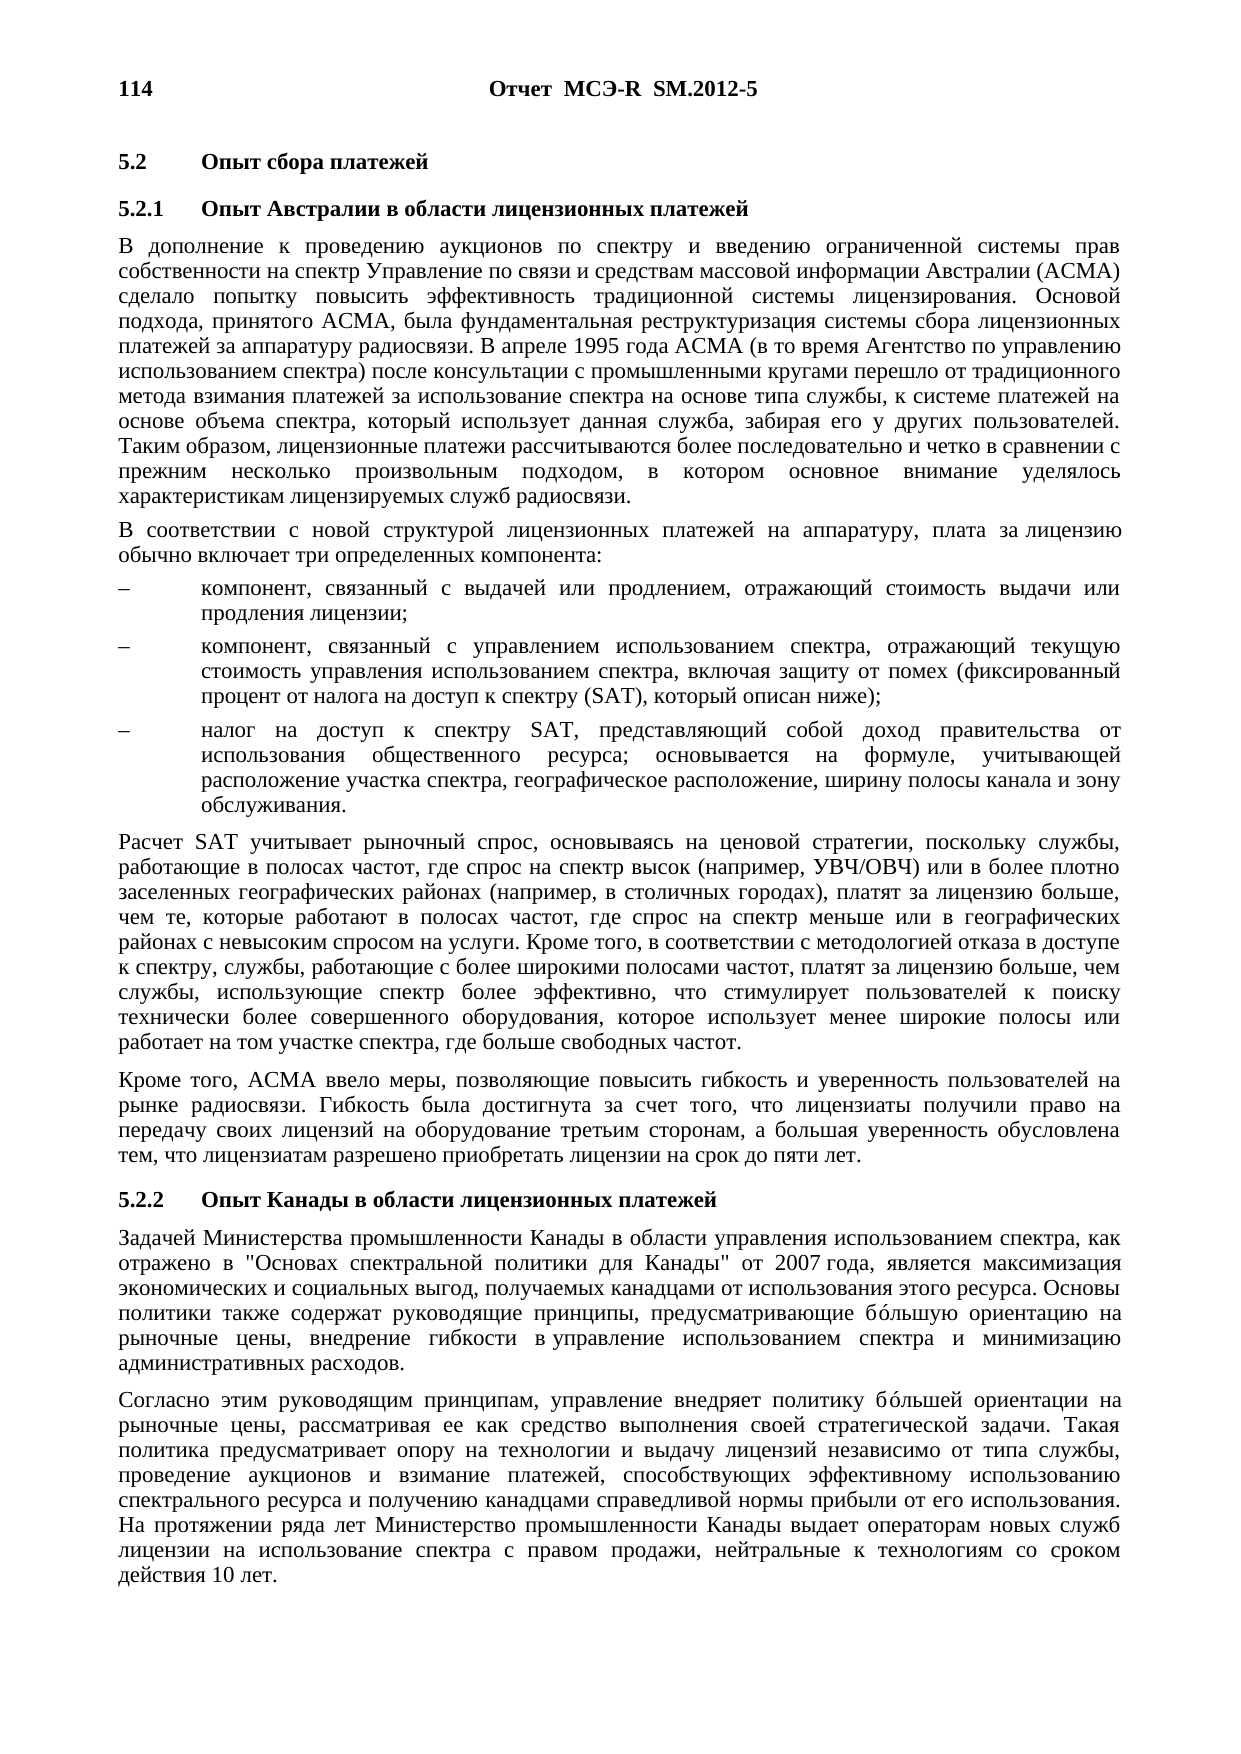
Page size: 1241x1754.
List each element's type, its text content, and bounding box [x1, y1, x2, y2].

subtitle 5.2.2 Опыт Канады в области лицензионных платежей [118, 1188, 1122, 1213]
subtitle 5.2 Опыт сбора платежей [118, 148, 1122, 174]
text В соответствии с новой структурой лицензионных платежей на аппаратуру, плата за лицензию обычно включает три определенных компонента: [118, 517, 1122, 567]
text Кроме того, АСМА ввело меры, позволяющие повысить гибкость и уверенность пользователей на рынке радиосвязи. Гибкость была достигнута за счет того, что лицензиаты получили право на передачу своих лицензий на оборудование третьим сторонам, а большая уверенность обусловлена тем, что лицензиатам разрешено приобретать лицензии на срок до пяти лет. [118, 1067, 1122, 1167]
text – налог на доступ к спектру SAT, представляющий собой доход правительства от использования общественного ресурса; основывается на формуле, учитывающей расположение участка спектра, географическое расположение, ширину полосы канала и зону обслуживания. [118, 717, 1122, 817]
text Задачей Министерства промышленности Канады в области управления использованием спектра, как отражено в "Основах спектральной политики для Канады" от 2007 года, является максимизация экономических и социальных выгод, получаемых канадцами от использования этого ресурса. Основы политики также содержат руководящие принципы, предусматривающие бóльшую ориентацию на рыночные цены, внедрение гибкости в управление использованием спектра и минимизацию административных расходов. [118, 1225, 1122, 1375]
text Согласно этим руководящим принципам, управление внедряет политику бóльшей ориентации на рыночные цены, рассматривая ее как средство выполнения своей стратегической задачи. Такая политика предусматривает опору на технологии и выдачу лицензий независимо от типа службы, проведение аукционов и взимание платежей, способствующих эффективному использованию спектрального ресурса и получению канадцами справедливой нормы прибыли от его использования. На протяжении ряда лет Министерство промышленности Канады выдает операторам новых служб лицензии на использование спектра с правом продажи, нейтральные к технологиям со сроком действия 10 лет. [118, 1388, 1122, 1588]
text В дополнение к проведению аукционов по спектру и введению ограниченной системы прав собственности на спектр Управление по связи и средствам массовой информации Австралии (АСМА) сделало попытку повысить эффективность традиционной системы лицензирования. Основой подхода, принятого АСМА, была фундаментальная реструктуризация системы сбора лицензионных платежей за аппаратуру радиосвязи. В апреле 1995 года АСМА (в то время Агентство по управлению использованием спектра) после консультации с промышленными кругами перешло от традиционного метода взимания платежей за использование спектра на основе типа службы, к системе платежей на основе объема спектра, который использует данная служба, забирая его у других пользователей. Таким образом, лицензионные платежи рассчитываются более последовательно и четко в сравнении с прежним несколько произвольным подходом, в котором основное внимание уделялось характеристикам лицензируемых служб радиосвязи. [118, 234, 1122, 509]
subtitle 5.2.1 Опыт Австралии в области лицензионных платежей [118, 195, 1122, 221]
text Расчет SAT учитывает рыночный спрос, основываясь на ценовой стратегии, поскольку службы, работающие в полосах частот, где спрос на спектр высок (например, УВЧ/ОВЧ) или в более плотно заселенных географических районах (например, в столичных городах), платят за лицензию больше, чем те, которые работают в полосах частот, где спрос на спектр меньше или в географических районах с невысоким спросом на услуги. Кроме того, в соответствии с методологией отказа в доступе к спектру, службы, работающие с более широкими полосами частот, платят за лицензию больше, чем службы, использующие спектр более эффективно, что стимулирует пользователей к поиску технически более совершенного оборудования, которое использует менее широкие полосы или работает на том участке спектра, где больше свободных частот. [118, 829, 1122, 1054]
text – компонент, связанный с управлением использованием спектра, отражающий текущую стоимость управления использованием спектра, включая защиту от помех (фиксированный процент от налога на доступ к спектру (SAT), который описан ниже); [118, 634, 1122, 709]
text – компонент, связанный с выдачей или продлением, отражающий стоимость выдачи или продления лицензии; [118, 575, 1122, 625]
